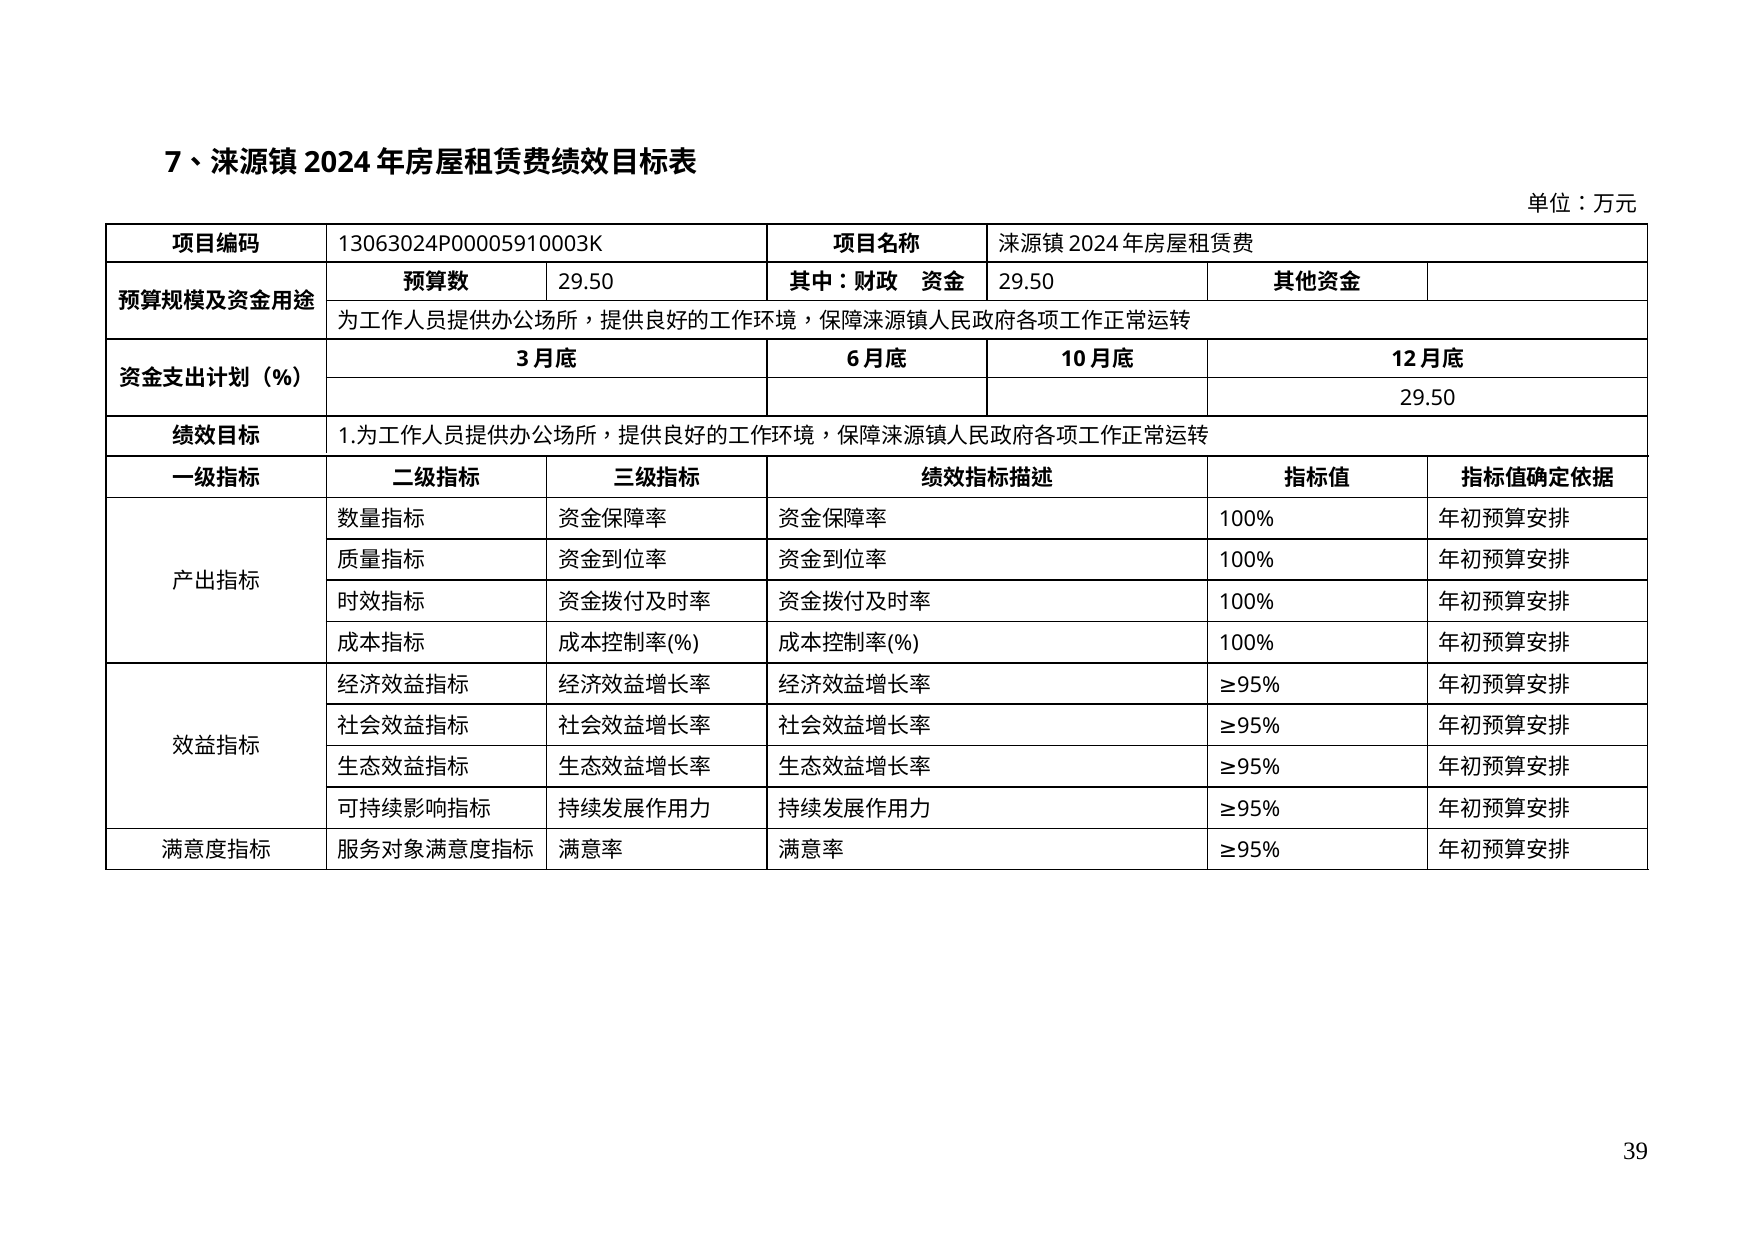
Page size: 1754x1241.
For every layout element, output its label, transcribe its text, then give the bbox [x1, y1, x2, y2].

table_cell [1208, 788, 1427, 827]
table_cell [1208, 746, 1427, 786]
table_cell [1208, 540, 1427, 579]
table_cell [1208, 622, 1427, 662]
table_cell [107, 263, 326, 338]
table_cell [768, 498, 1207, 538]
text 7、涞源镇2024年房屋租赁费绩效目标表 [106, 142, 1648, 181]
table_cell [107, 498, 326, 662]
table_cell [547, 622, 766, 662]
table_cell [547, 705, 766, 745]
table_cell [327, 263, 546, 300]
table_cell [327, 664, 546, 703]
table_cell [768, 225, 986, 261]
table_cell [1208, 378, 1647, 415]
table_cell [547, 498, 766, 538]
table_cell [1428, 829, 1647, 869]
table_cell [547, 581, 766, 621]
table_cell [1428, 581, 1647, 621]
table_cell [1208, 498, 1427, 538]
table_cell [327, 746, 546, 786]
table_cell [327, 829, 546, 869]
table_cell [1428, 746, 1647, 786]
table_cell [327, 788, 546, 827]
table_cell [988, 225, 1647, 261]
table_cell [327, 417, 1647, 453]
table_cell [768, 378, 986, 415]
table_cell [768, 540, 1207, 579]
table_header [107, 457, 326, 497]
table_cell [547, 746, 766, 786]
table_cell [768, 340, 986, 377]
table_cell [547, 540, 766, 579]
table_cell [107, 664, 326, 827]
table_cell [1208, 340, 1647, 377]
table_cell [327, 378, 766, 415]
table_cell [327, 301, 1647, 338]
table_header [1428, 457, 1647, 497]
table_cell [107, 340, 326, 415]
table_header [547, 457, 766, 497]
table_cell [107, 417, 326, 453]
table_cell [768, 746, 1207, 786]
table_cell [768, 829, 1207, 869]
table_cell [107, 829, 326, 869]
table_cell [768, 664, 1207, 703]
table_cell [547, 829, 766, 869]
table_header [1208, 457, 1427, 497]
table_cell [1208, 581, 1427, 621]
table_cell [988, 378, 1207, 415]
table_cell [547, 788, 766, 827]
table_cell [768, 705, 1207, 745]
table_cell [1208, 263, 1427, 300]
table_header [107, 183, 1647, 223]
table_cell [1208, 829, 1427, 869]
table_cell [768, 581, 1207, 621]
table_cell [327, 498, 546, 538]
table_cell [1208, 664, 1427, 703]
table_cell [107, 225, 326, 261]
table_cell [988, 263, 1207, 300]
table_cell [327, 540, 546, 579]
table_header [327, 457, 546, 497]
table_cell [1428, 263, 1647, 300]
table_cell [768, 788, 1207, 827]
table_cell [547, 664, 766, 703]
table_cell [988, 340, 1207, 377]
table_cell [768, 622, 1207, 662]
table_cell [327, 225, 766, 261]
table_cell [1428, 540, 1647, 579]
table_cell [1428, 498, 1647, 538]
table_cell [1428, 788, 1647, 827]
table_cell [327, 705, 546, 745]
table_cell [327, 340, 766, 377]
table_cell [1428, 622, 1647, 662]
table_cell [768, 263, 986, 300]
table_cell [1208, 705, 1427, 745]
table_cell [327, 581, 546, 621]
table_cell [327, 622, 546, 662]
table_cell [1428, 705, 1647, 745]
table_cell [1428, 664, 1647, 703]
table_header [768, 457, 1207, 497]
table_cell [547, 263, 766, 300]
